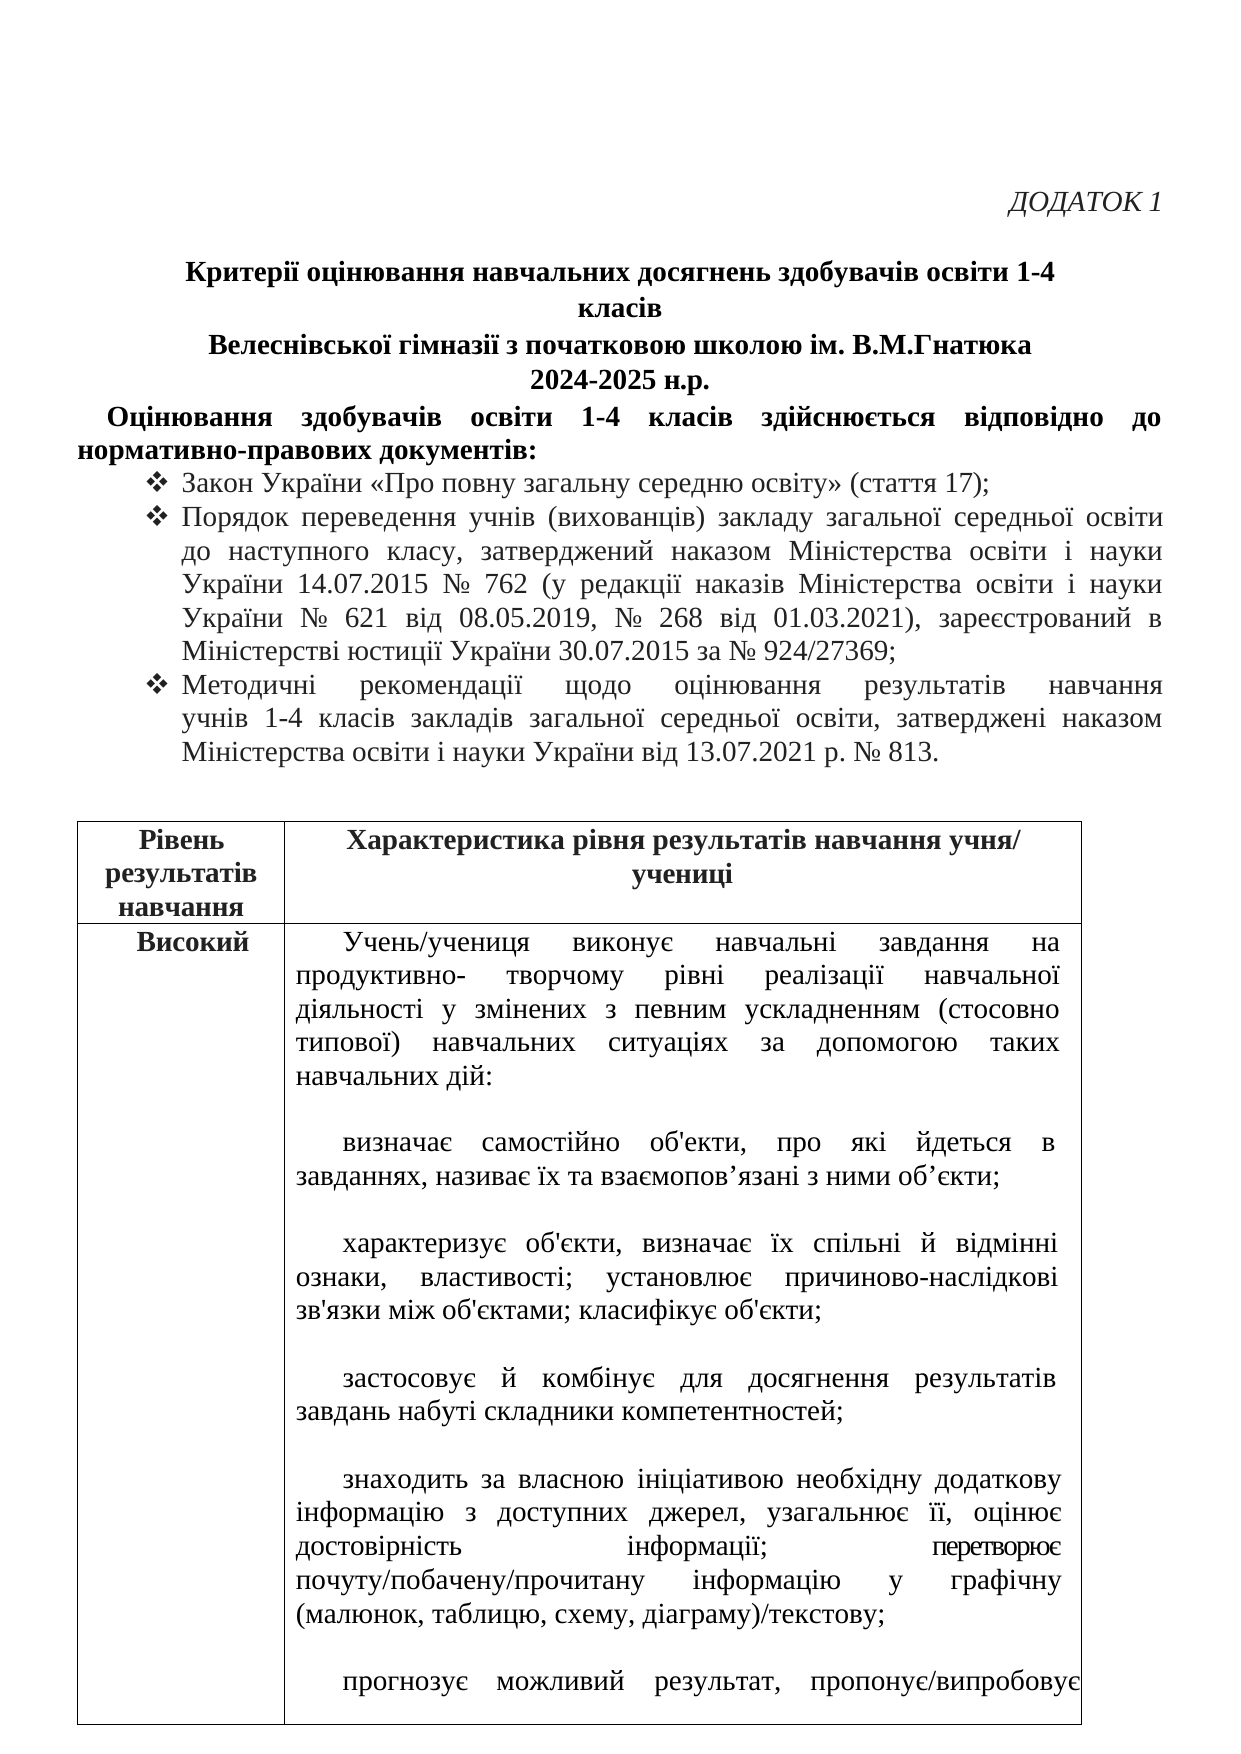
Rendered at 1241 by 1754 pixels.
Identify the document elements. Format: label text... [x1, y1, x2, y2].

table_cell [285, 924, 1081, 1724]
text Критерії оцінювання навчальних досягнень здобувачів освіти 1-4 класів [139, 254, 1101, 324]
table_header Рівень результатів навчання [78, 822, 284, 923]
list Методичні рекомендації щодо оцінювання результатів навчання учнів 1-4 класів закладів загальної середньої освіти, затверджені наказом Міністерства освіти і науки України від 13.07.2021 р. № 813. [144, 667, 1163, 767]
table_cell Високий [78, 924, 284, 1724]
text Велеснівської гімназії з початковою школою ім. В.М.Гнатюка [139, 327, 1101, 360]
list Порядок переведення учнів (вихованців) закладу загальної середньої освіти до наступного класу, затверджений наказом Міністерства освіти і науки України 14.07.2015 № 762 (у редакції наказів Міністерства освіти і науки України № 621 від 08.05.2019, № 268 від 01.03.2021), зареєстрований в Міністерстві юстиції України 30.07.2015 за № 924/27369; [144, 499, 1163, 667]
text 2024-2025 н.р. [303, 363, 937, 396]
text ДОДАТОК 1 [74, 184, 1164, 218]
text Оцінювання здобувачів освіти 1-4 класів здійснюється відповідно до нормативно-правових документів: [77, 399, 1163, 466]
table_header Характеристика рівня результатів навчання учня/ учениці [285, 822, 1081, 923]
list Закон України «Про повну загальну середню освіту» (стаття 17); [144, 466, 1166, 499]
